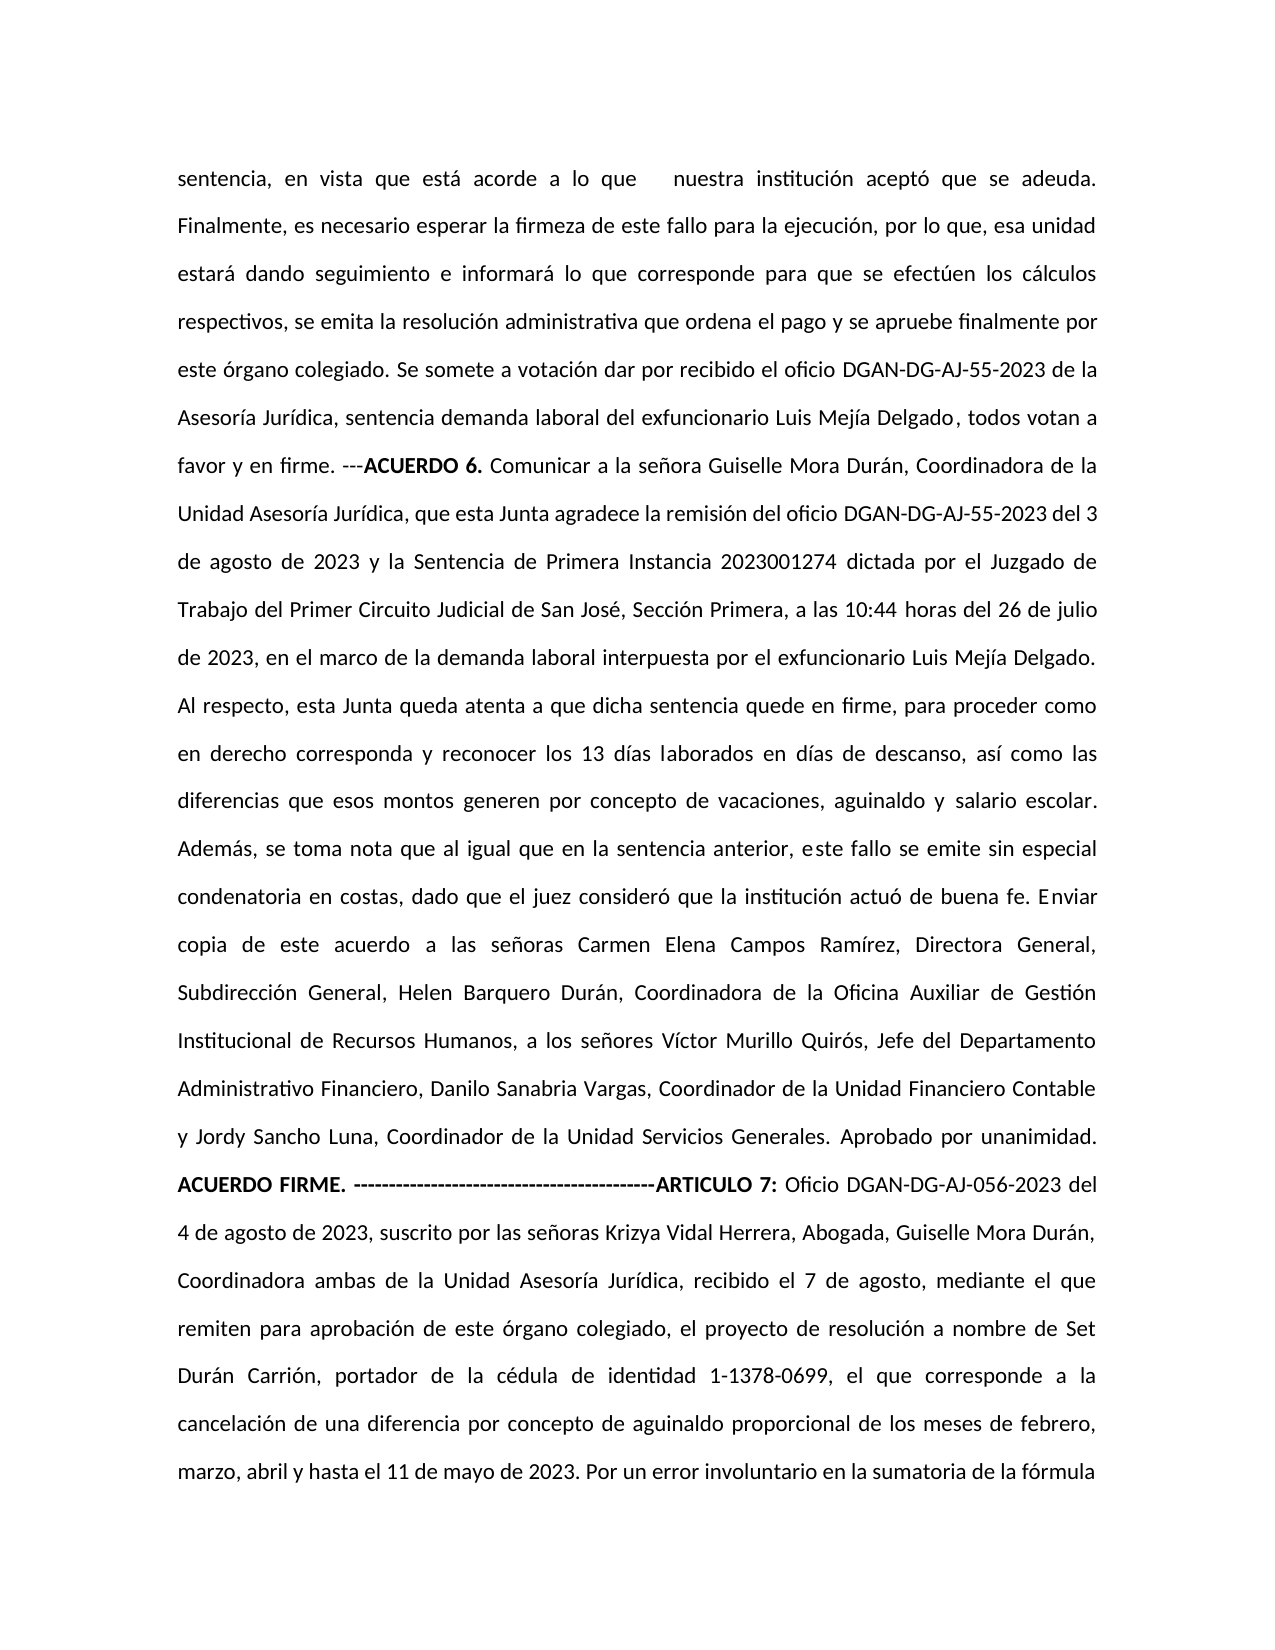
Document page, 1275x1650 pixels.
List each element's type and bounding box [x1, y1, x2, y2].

text [177, 148, 1098, 1489]
